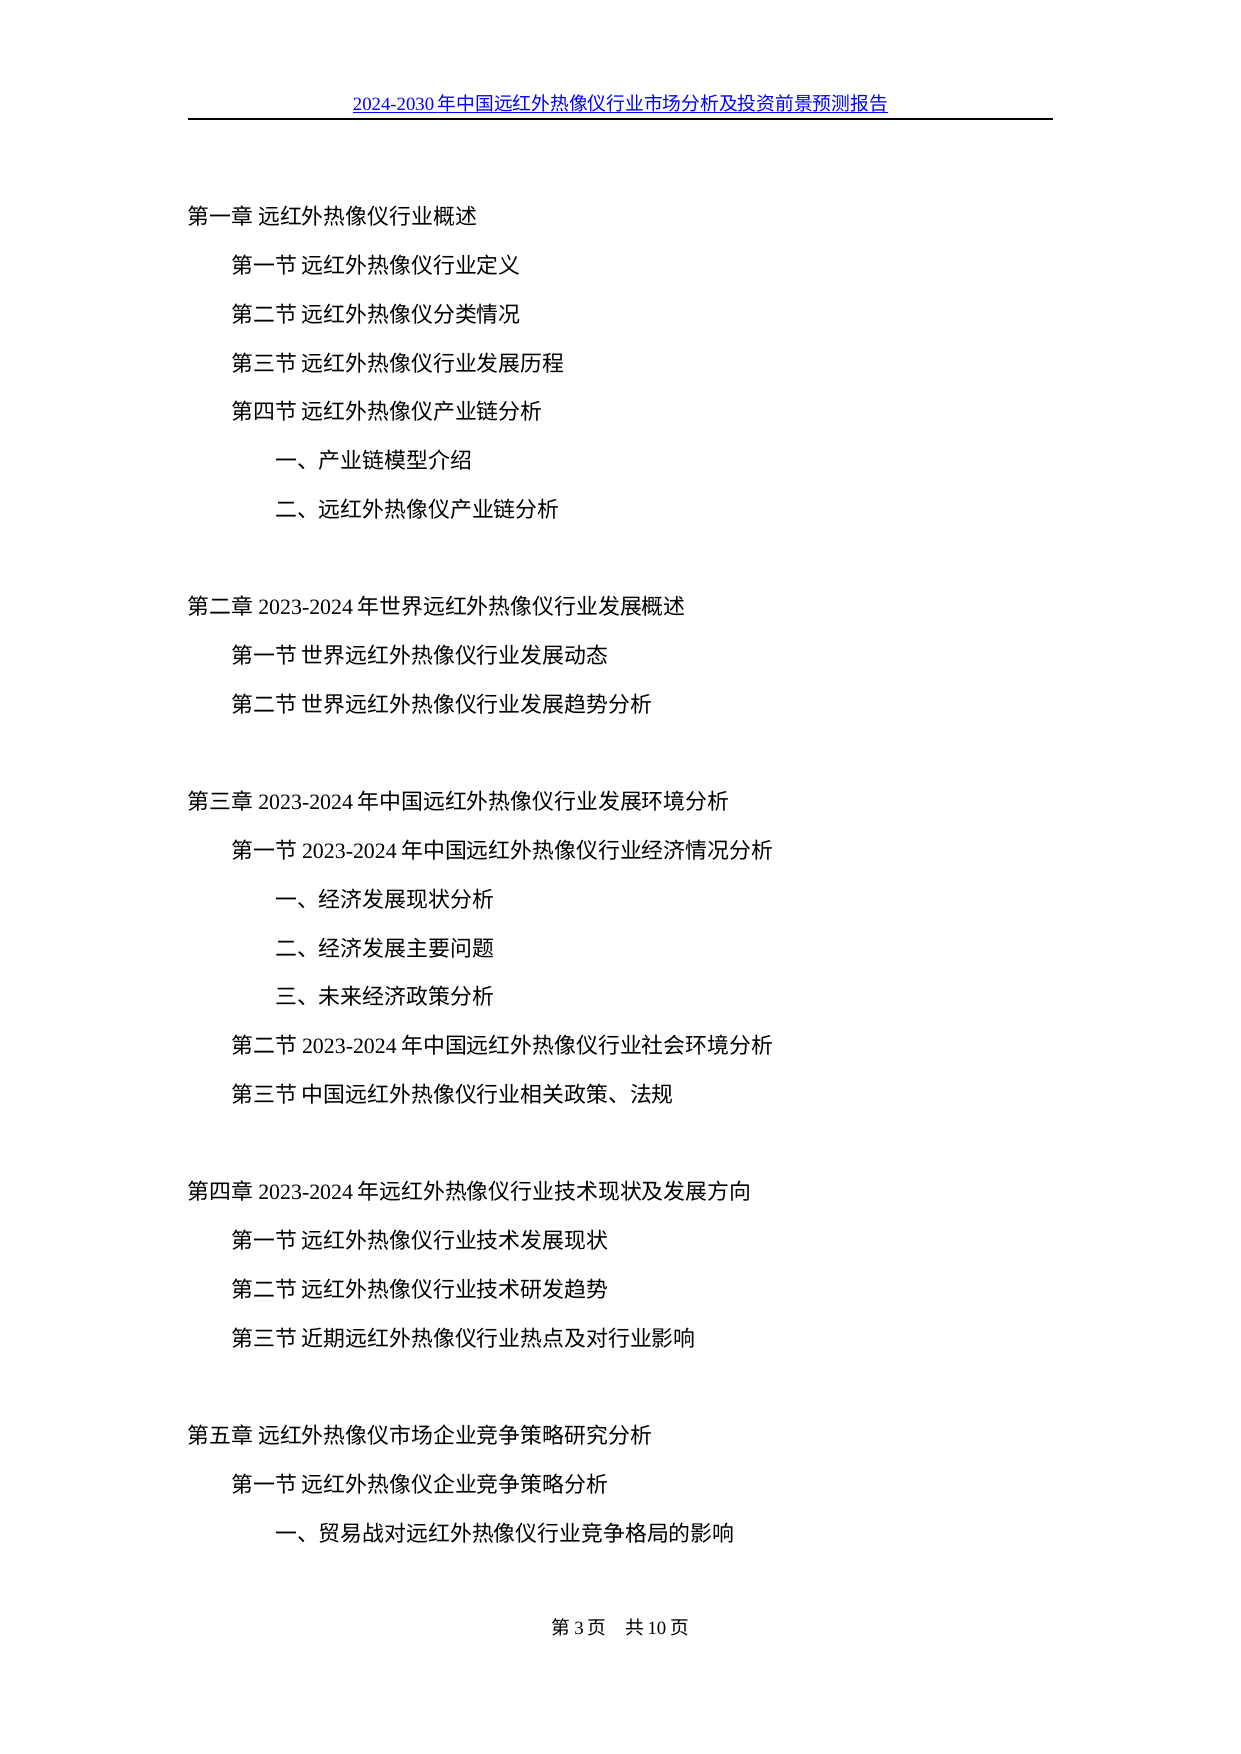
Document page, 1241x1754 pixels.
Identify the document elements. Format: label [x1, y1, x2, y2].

text [187, 150, 1053, 1548]
